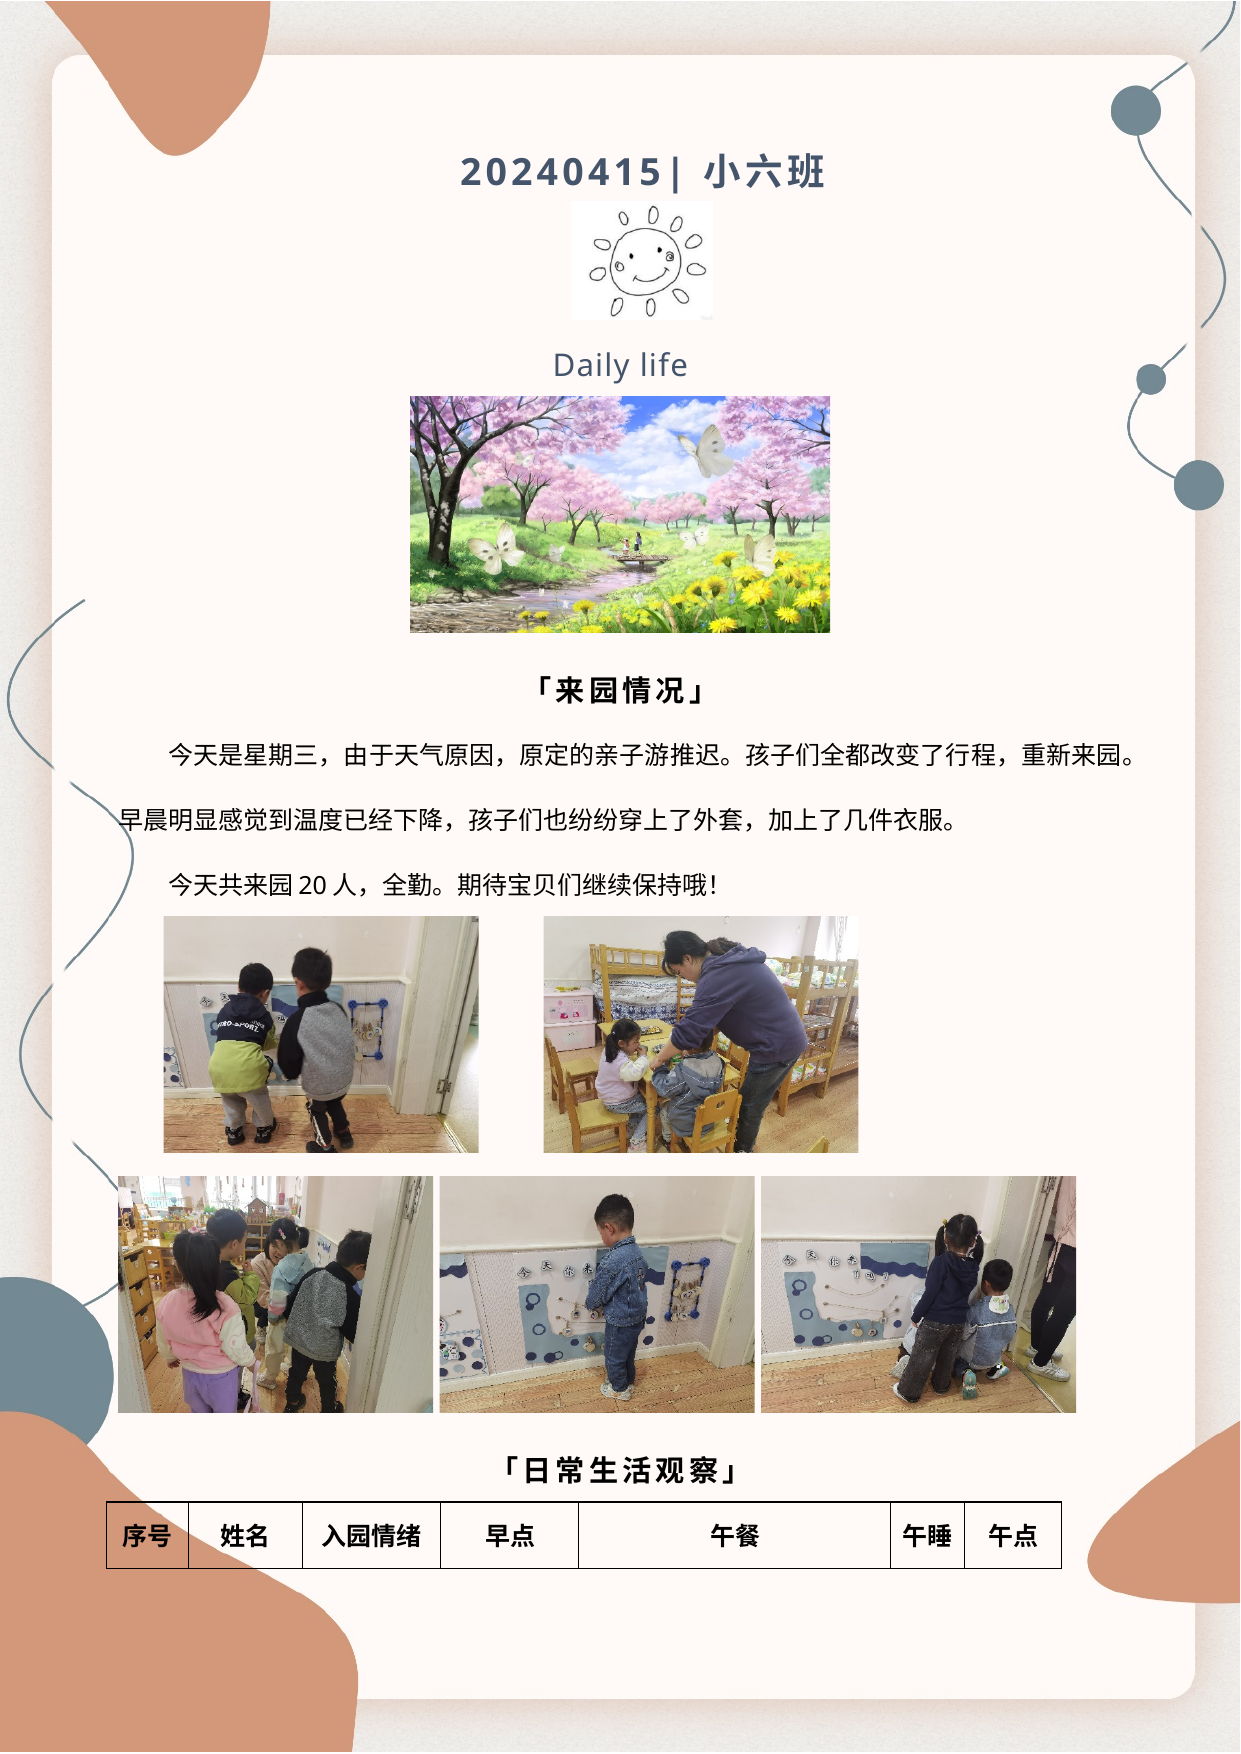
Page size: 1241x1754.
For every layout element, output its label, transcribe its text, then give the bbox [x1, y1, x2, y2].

table_header 午餐 [579, 1503, 890, 1567]
text 今天是星期三，由于天气原因，原定的亲子游推迟。孩子们全都改变了行程，重新来园。早晨明显感觉到温度已经下降，孩子们也纷纷穿上了外套，加上了几件衣服。 [118, 721, 1122, 851]
text 今天共来园20人，全勤。期待宝贝们继续保持哦！ [118, 851, 1122, 916]
table_header 午点 [965, 1503, 1061, 1567]
table_header 午睡 [891, 1503, 964, 1567]
table_header 入园情绪 [303, 1503, 440, 1567]
text 「日常生活观察」 [118, 1436, 1122, 1501]
text 「来园情况」 [118, 656, 1122, 721]
table_header 早点 [441, 1503, 578, 1567]
text 20240415| 小六班 [118, 136, 1122, 201]
text Daily life [118, 331, 1122, 396]
table_header 序号 [107, 1503, 188, 1567]
picture [0, 1, 1241, 1752]
table_header 姓名 [189, 1503, 302, 1567]
